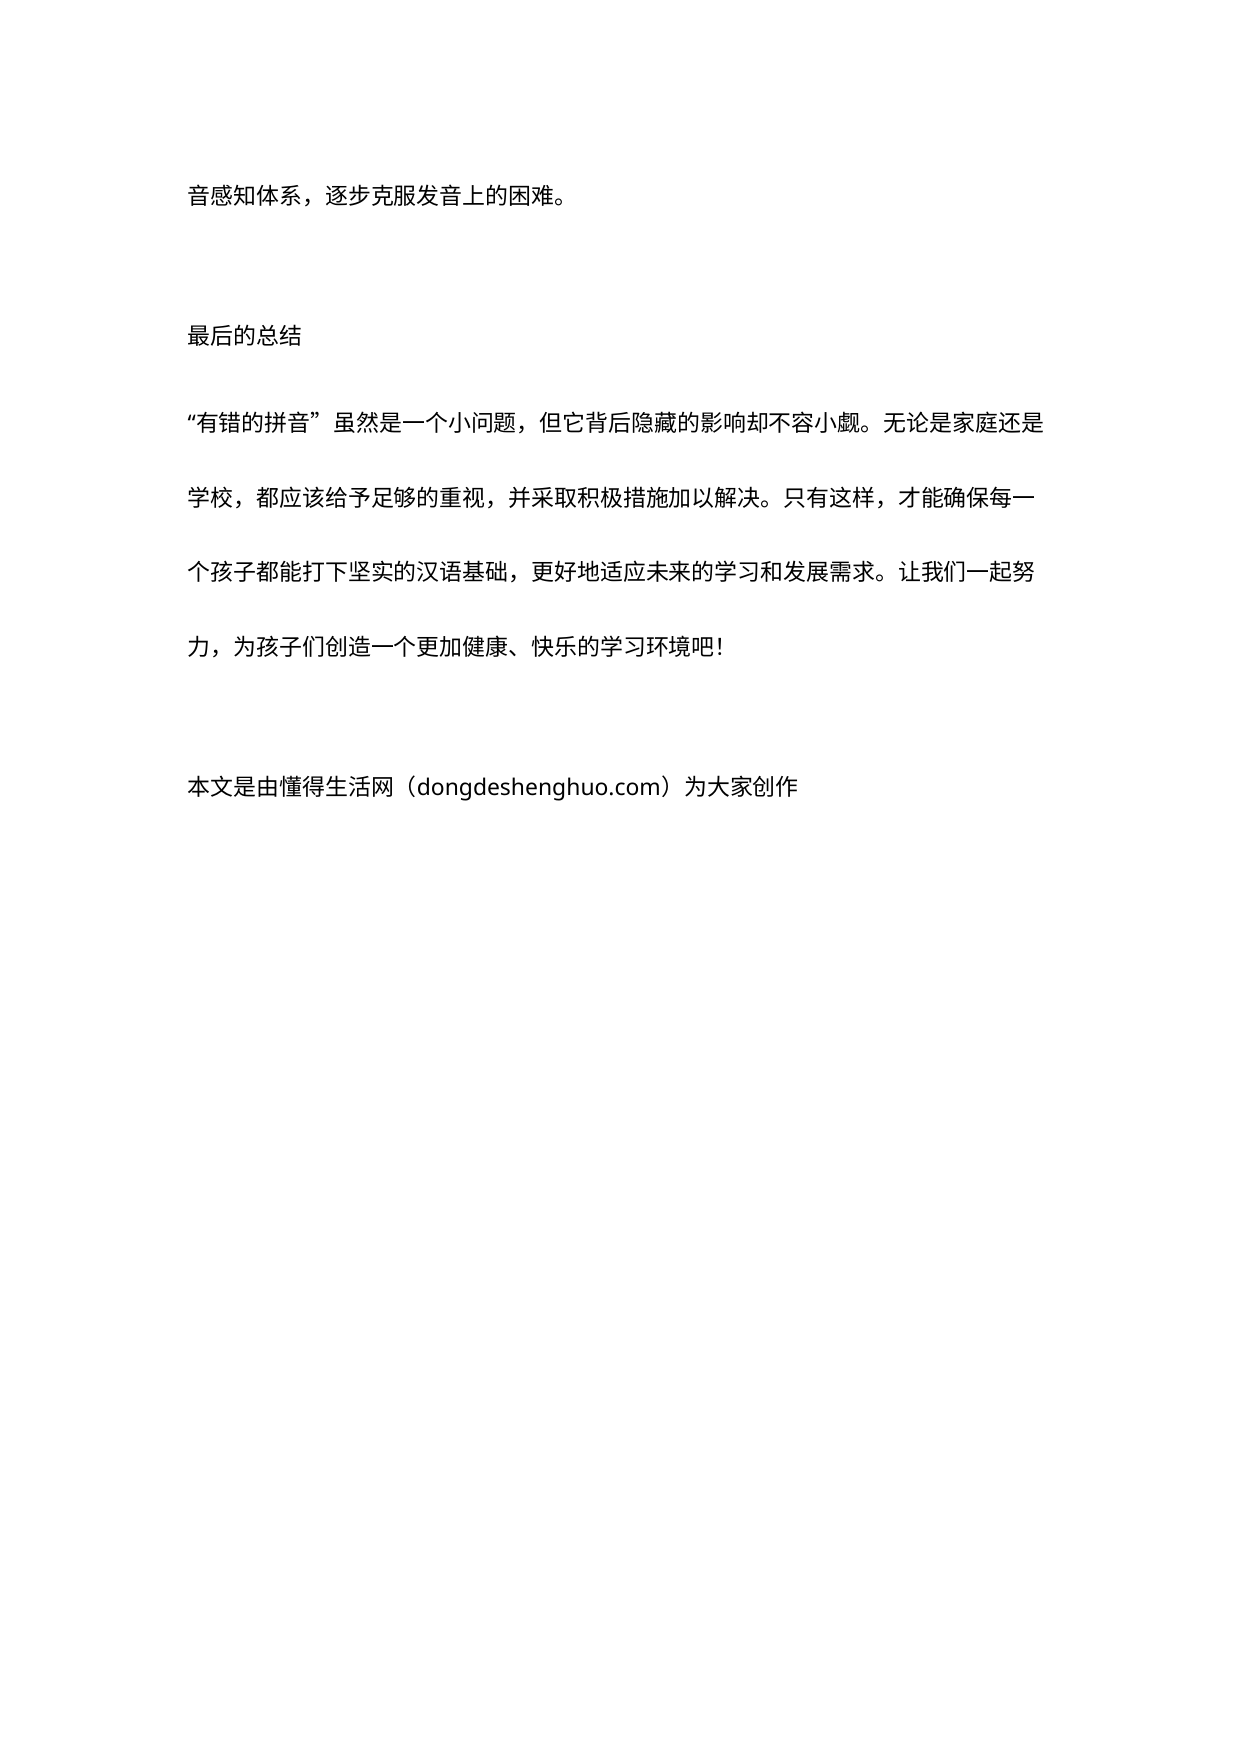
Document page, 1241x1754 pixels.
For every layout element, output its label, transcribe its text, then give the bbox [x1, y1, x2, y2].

text “有错的拼音”虽然是一个小问题，但它背后隐藏的影响却不容小觑。无论是家庭还是学校，都应该给予足够的重视，并采取积极措施加以解决。只有这样，才能确保每一个孩子都能打下坚实的汉语基础，更好地适应未来的学习和发展需求。让我们一起努力，为孩子们创造一个更加健康、快乐的学习环境吧！ [187, 389, 1053, 678]
text 本文是由懂得生活网（dongdeshenghuo.com）为大家创作 [187, 753, 1053, 818]
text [187, 162, 1053, 227]
text 最后的总结 [187, 302, 1053, 367]
